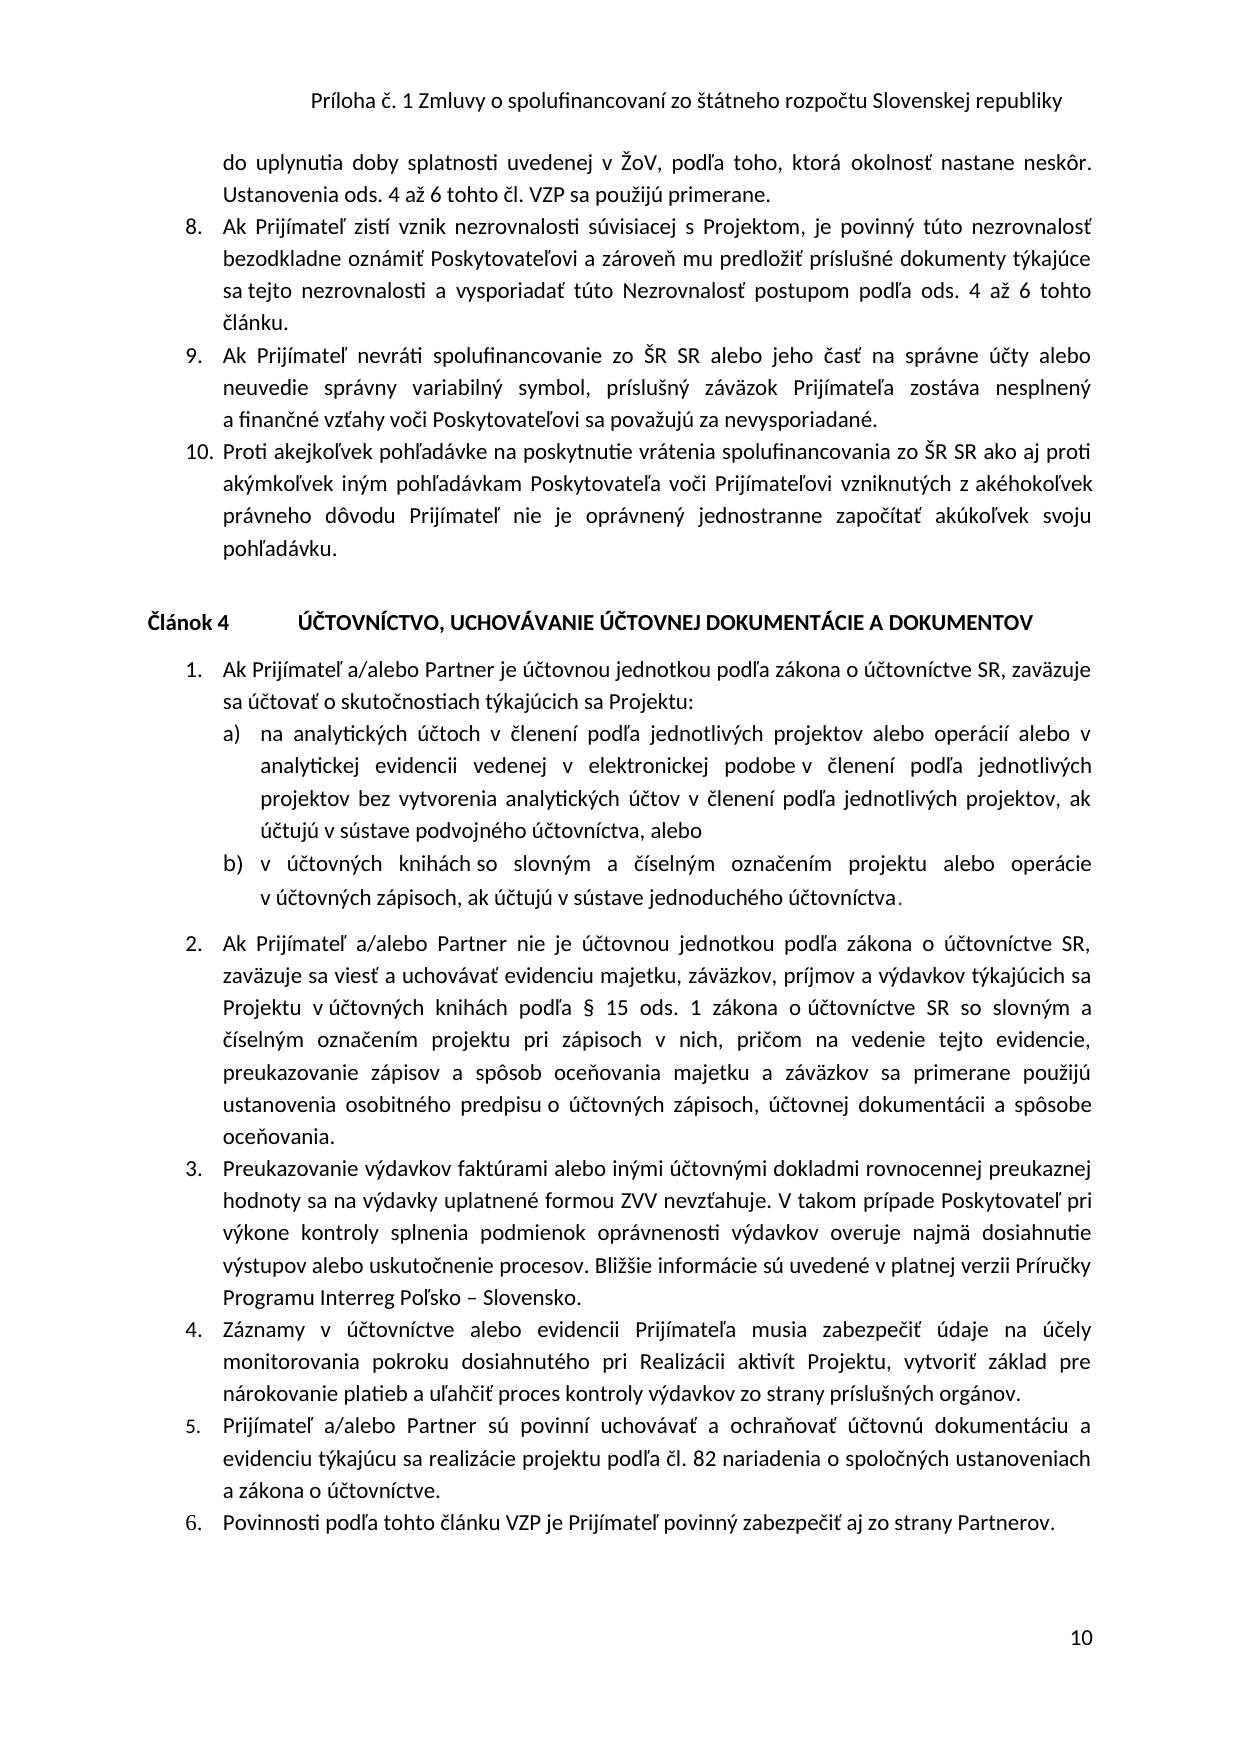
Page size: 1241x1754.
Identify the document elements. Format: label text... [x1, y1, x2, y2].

list Ak Prijímateľ a/alebo Partner je účtovnou jednotkou podľa zákona o účtovníctve SR, zaväzuje sa účtovať o skutočnostiach týkajúcich sa Projektu: [185, 655, 1093, 715]
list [185, 148, 1093, 208]
list na analytických účtoch v členení podľa jednotlivých projektov alebo operácií alebo v analytickej evidencii vedenej v elektronickej podobe v členení podľa jednotlivých projektov bez vytvorenia analytických účtov v členení podľa jednotlivých projektov, ak účtujú v sústave podvojného účtovníctva, alebo [223, 719, 1093, 844]
list Preukazovanie výdavkov faktúrami alebo inými účtovnými dokladmi rovnocennej preukaznej hodnoty sa na výdavky uplatnené formou ZVV nevzťahuje. V takom prípade Poskytovateľ pri výkone kontroly splnenia podmienok oprávnenosti výdavkov overuje najmä dosiahnutie výstupov alebo uskutočnenie procesov. Bližšie informácie sú uvedené v platnej verzii Príručky Programu Interreg Poľsko – Slovensko. [185, 1154, 1093, 1311]
list Ak Prijímateľ a/alebo Partner nie je účtovnou jednotkou podľa zákona o účtovníctve SR, zaväzuje sa viesť a uchovávať evidenciu majetku, záväzkov, príjmov a výdavkov týkajúcich sa Projektu v účtovných knihách podľa § 15 ods. 1 zákona o účtovníctve SR so slovným a číselným označením projektu pri zápisoch v nich, pričom na vedenie tejto evidencie, preukazovanie zápisov a spôsob oceňovania majetku a záväzkov sa primerane použijú ustanovenia osobitného predpisu o účtovných zápisoch, účtovnej dokumentácii a spôsobe oceňovania. [185, 929, 1093, 1150]
list Ak Prijímateľ zistí vznik nezrovnalosti súvisiacej s Projektom, je povinný túto nezrovnalosť bezodkladne oznámiť Poskytovateľovi a zároveň mu predložiť príslušné dokumenty týkajúce sa tejto nezrovnalosti a vysporiadať túto Nezrovnalosť postupom podľa ods. 4 až 6 tohto článku. [185, 212, 1093, 337]
list Prijímateľ a/alebo Partner sú povinní uchovávať a ochraňovať účtovnú dokumentáciu a evidenciu týkajúcu sa realizácie projektu podľa čl. 82 nariadenia o spoločných ustanoveniach a zákona o účtovníctve. [185, 1412, 1093, 1504]
list v účtovných knihách so slovným a číselným označením projektu alebo operácie v účtovných zápisoch, ak účtujú v sústave jednoduchého účtovníctva. [223, 848, 1093, 912]
subtitle Článok 4 ÚČTOVNÍCTVO, UCHOVÁVANIE ÚČTOVNEJ DOKUMENTÁCIE A DOKUMENTOV [148, 608, 1093, 636]
list Záznamy v účtovníctve alebo evidencii Prijímateľa musia zabezpečiť údaje na účely monitorovania pokroku dosiahnutého pri Realizácii aktivít Projektu, vytvoriť základ pre nárokovanie platieb a uľahčiť proces kontroly výdavkov zo strany príslušných orgánov. [185, 1315, 1093, 1407]
list Proti akejkoľvek pohľadávke na poskytnutie vrátenia spolufinancovania zo ŠR SR ako aj proti akýmkoľvek iným pohľadávkam Poskytovateľa voči Prijímateľovi vzniknutých z akéhokoľvek právneho dôvodu Prijímateľ nie je oprávnený jednostranne započítať akúkoľvek svoju pohľadávku. [185, 437, 1093, 562]
list Povinnosti podľa tohto článku VZP je Prijímateľ povinný zabezpečiť aj zo strany Partnerov. [185, 1508, 1093, 1536]
list Ak Prijímateľ nevráti spolufinancovanie zo ŠR SR alebo jeho časť na správne účty alebo neuvedie správny variabilný symbol, príslušný záväzok Prijímateľa zostáva nesplnený a finančné vzťahy voči Poskytovateľovi sa považujú za nevysporiadané. [185, 341, 1093, 433]
